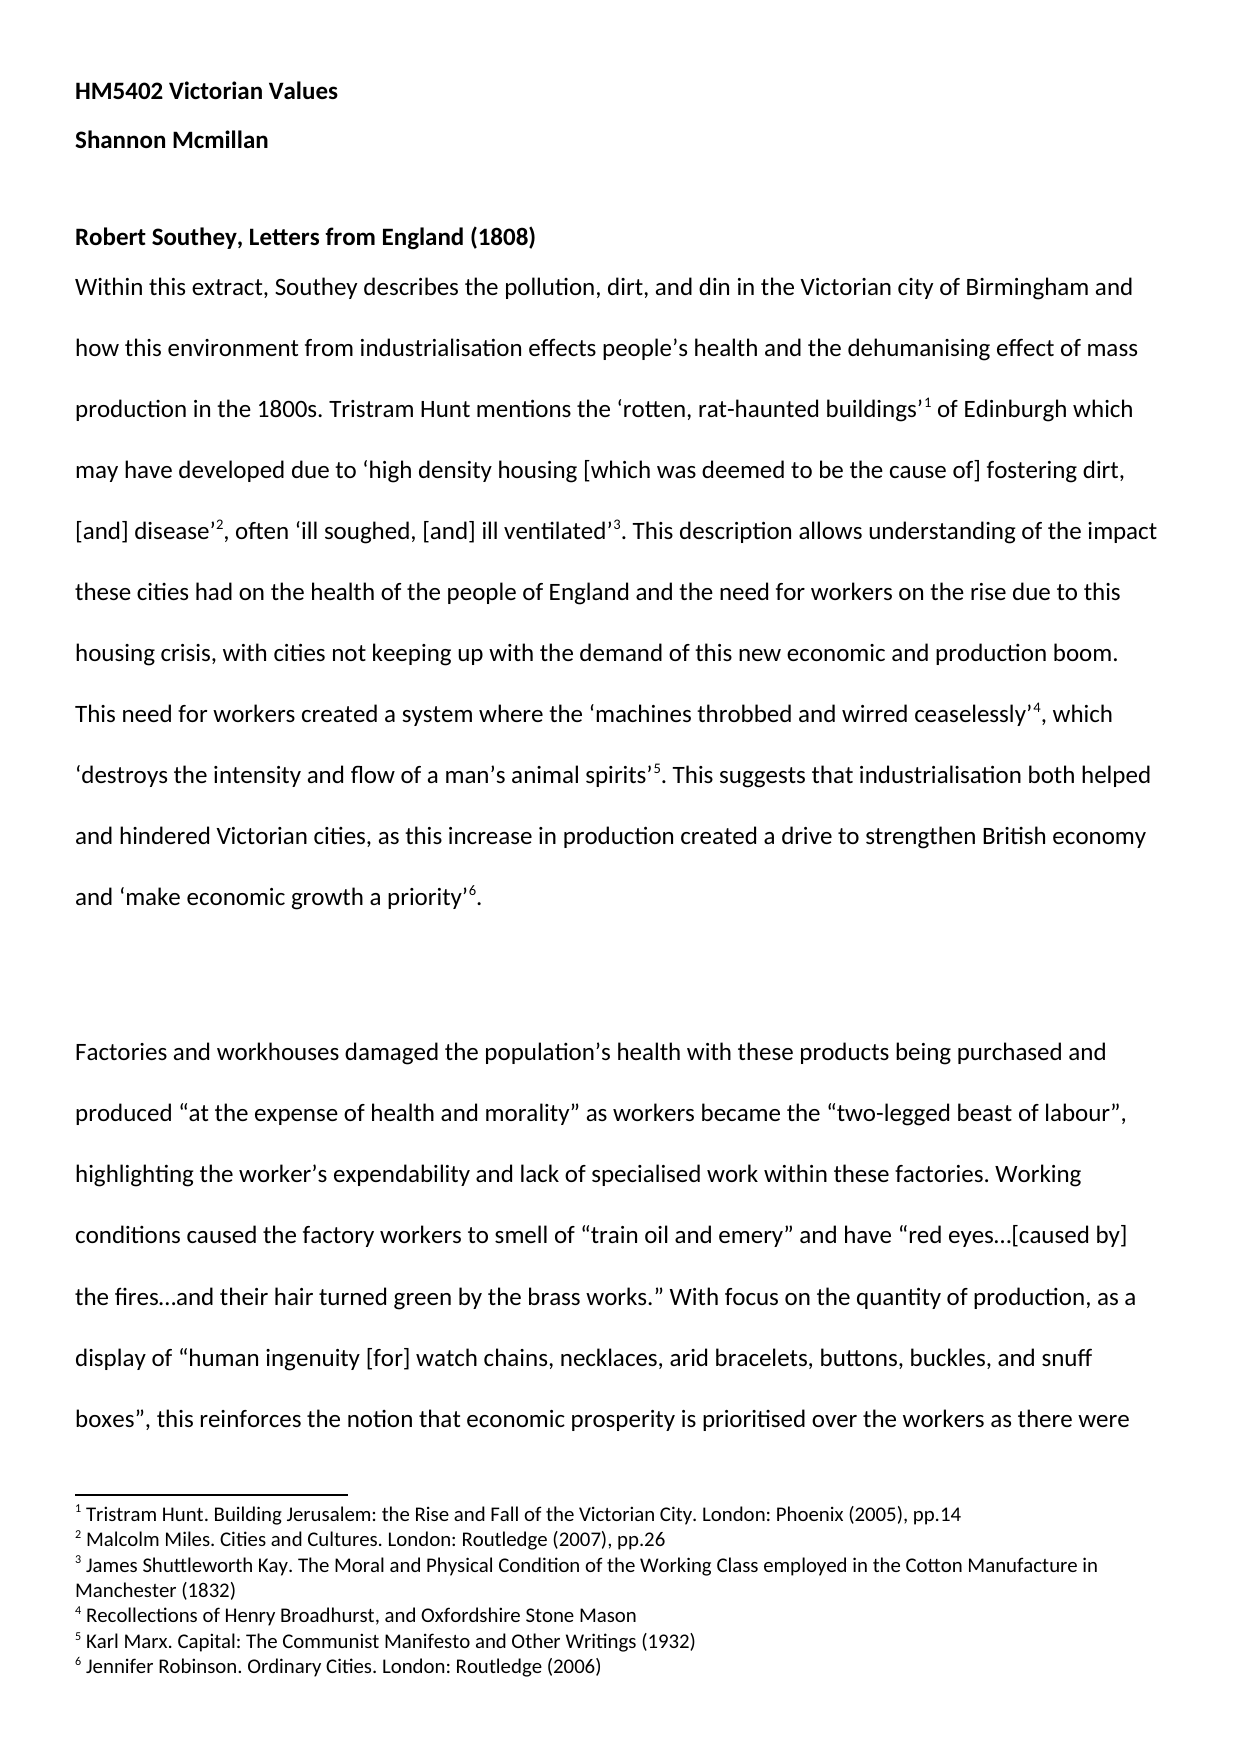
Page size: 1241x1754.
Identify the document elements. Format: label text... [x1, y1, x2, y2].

text Within this extract, Southey describes the pollution, dirt, and din in the Victorian city of Birmingham and how this environment from industrialisation effects people’s health and the dehumanising effect of mass production in the 1800s. Tristram Hunt mentions the ‘rotten, rat-haunted buildings’ of Edinburgh which may have developed due to ‘high density housing [which was deemed to be the cause of] fostering dirt, [and] disease’, often ‘ill soughed, [and] ill ventilated’. This description allows understanding of the impact these cities had on the health of the people of England and the need for workers on the rise due to this housing crisis, with cities not keeping up with the demand of this new economic and production boom. This need for workers created a system where the ‘machines throbbed and wirred ceaselessly’, which ‘destroys the intensity and flow of a man’s animal spirits’. This suggests that industrialisation both helped and hindered Victorian cities, as this increase in production created a drive to strengthen British economy and ‘make economic growth a priority’. [75, 271, 1165, 912]
text HM5402 Victorian Values [75, 75, 1165, 106]
text Robert Southey, Letters from England (1808) [75, 221, 1165, 252]
text Shannon Mcmillan [75, 124, 1165, 155]
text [75, 1036, 1165, 1433]
